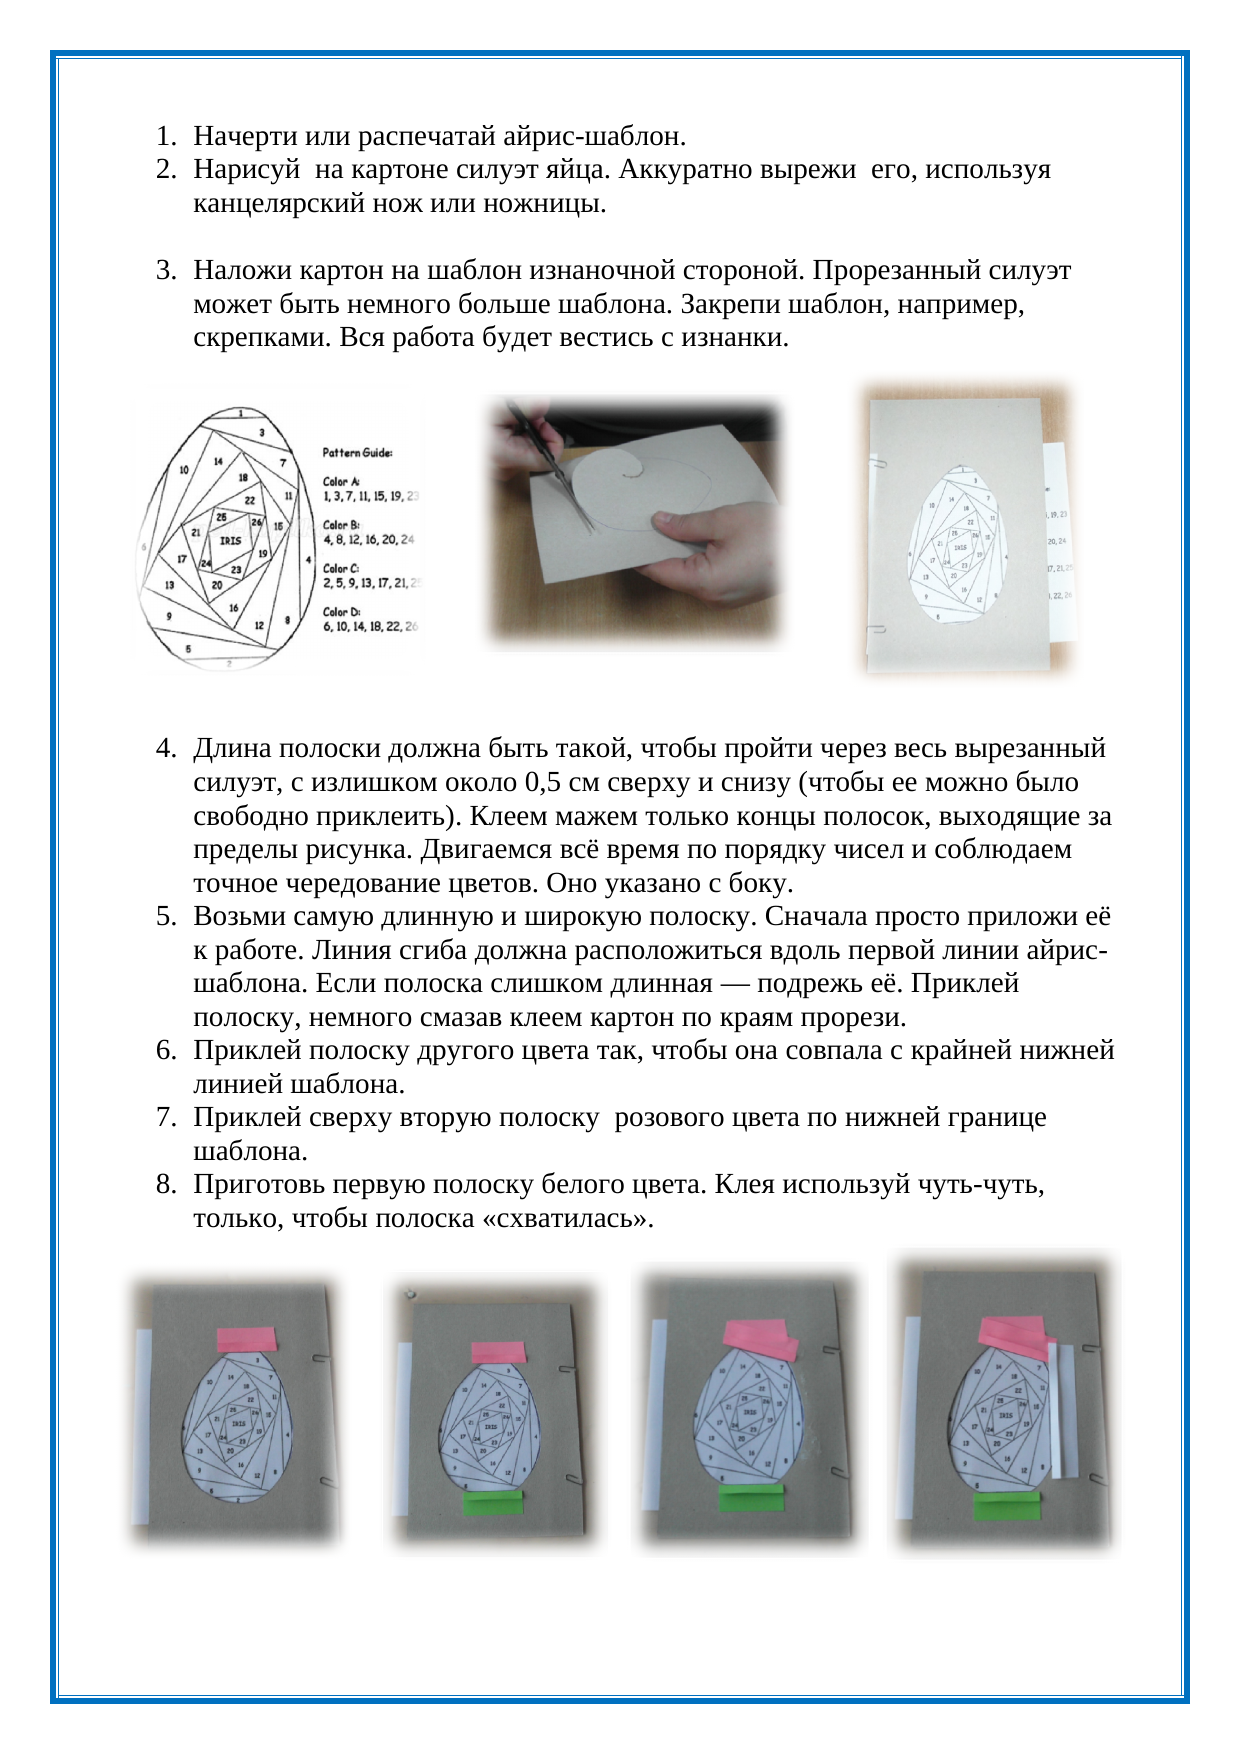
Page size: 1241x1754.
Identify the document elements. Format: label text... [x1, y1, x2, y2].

list Начерти или распечатай айрис-шаблон. [156, 118, 1122, 152]
picture [140, 1287, 328, 1536]
picture [408, 1297, 583, 1532]
list Приклей полоску другого цвета так, чтобы она совпала с крайней нижней линией шаблона. [156, 1032, 1122, 1099]
list Наложи картон на шаблон изнаночной стороной. Прорезанный силуэт может быть немного больше шаблона. Закрепи шаблон, например, скрепками. Вся работа будет вестись с изнанки. [156, 252, 1122, 353]
picture [153, 406, 403, 653]
list Нарисуй на картоне силуэт яйца. Аккуратно вырежи его, используя канцелярский нож или ножницы. [156, 152, 1122, 219]
list Длина полоски должна быть такой, чтобы пройти через весь вырезанный силуэт, с излишком около 0,5 см сверху и снизу (чтобы ее можно было свободно приклеить). Клеем мажем только концы полосок, выходящие за пределы рисунка. Двигаемся всё время по порядку чисел и соблюдаем точное чередование цветов. Оно указано с боку. [156, 731, 1122, 898]
list Приготовь первую полоску белого цвета. Клея используй чуть-чуть, только, чтобы полоска «схватилась». [156, 1167, 1122, 1234]
picture [655, 1286, 844, 1533]
picture [911, 1272, 1097, 1535]
list Возьми самую длинную и широкую полоску. Сначала просто приложи её к работе. Линия сгиба должна расположиться вдоль первой линии айрис-шаблона. Если полоска слишком длинная — подрежь её. Приклей полоску, немного смазав клеем картон по краям прорези. [156, 898, 1122, 1032]
list Приклей сверху вторую полоску розового цвета по нижней границе шаблона. [156, 1099, 1122, 1167]
picture [498, 418, 771, 628]
picture [870, 393, 1061, 665]
